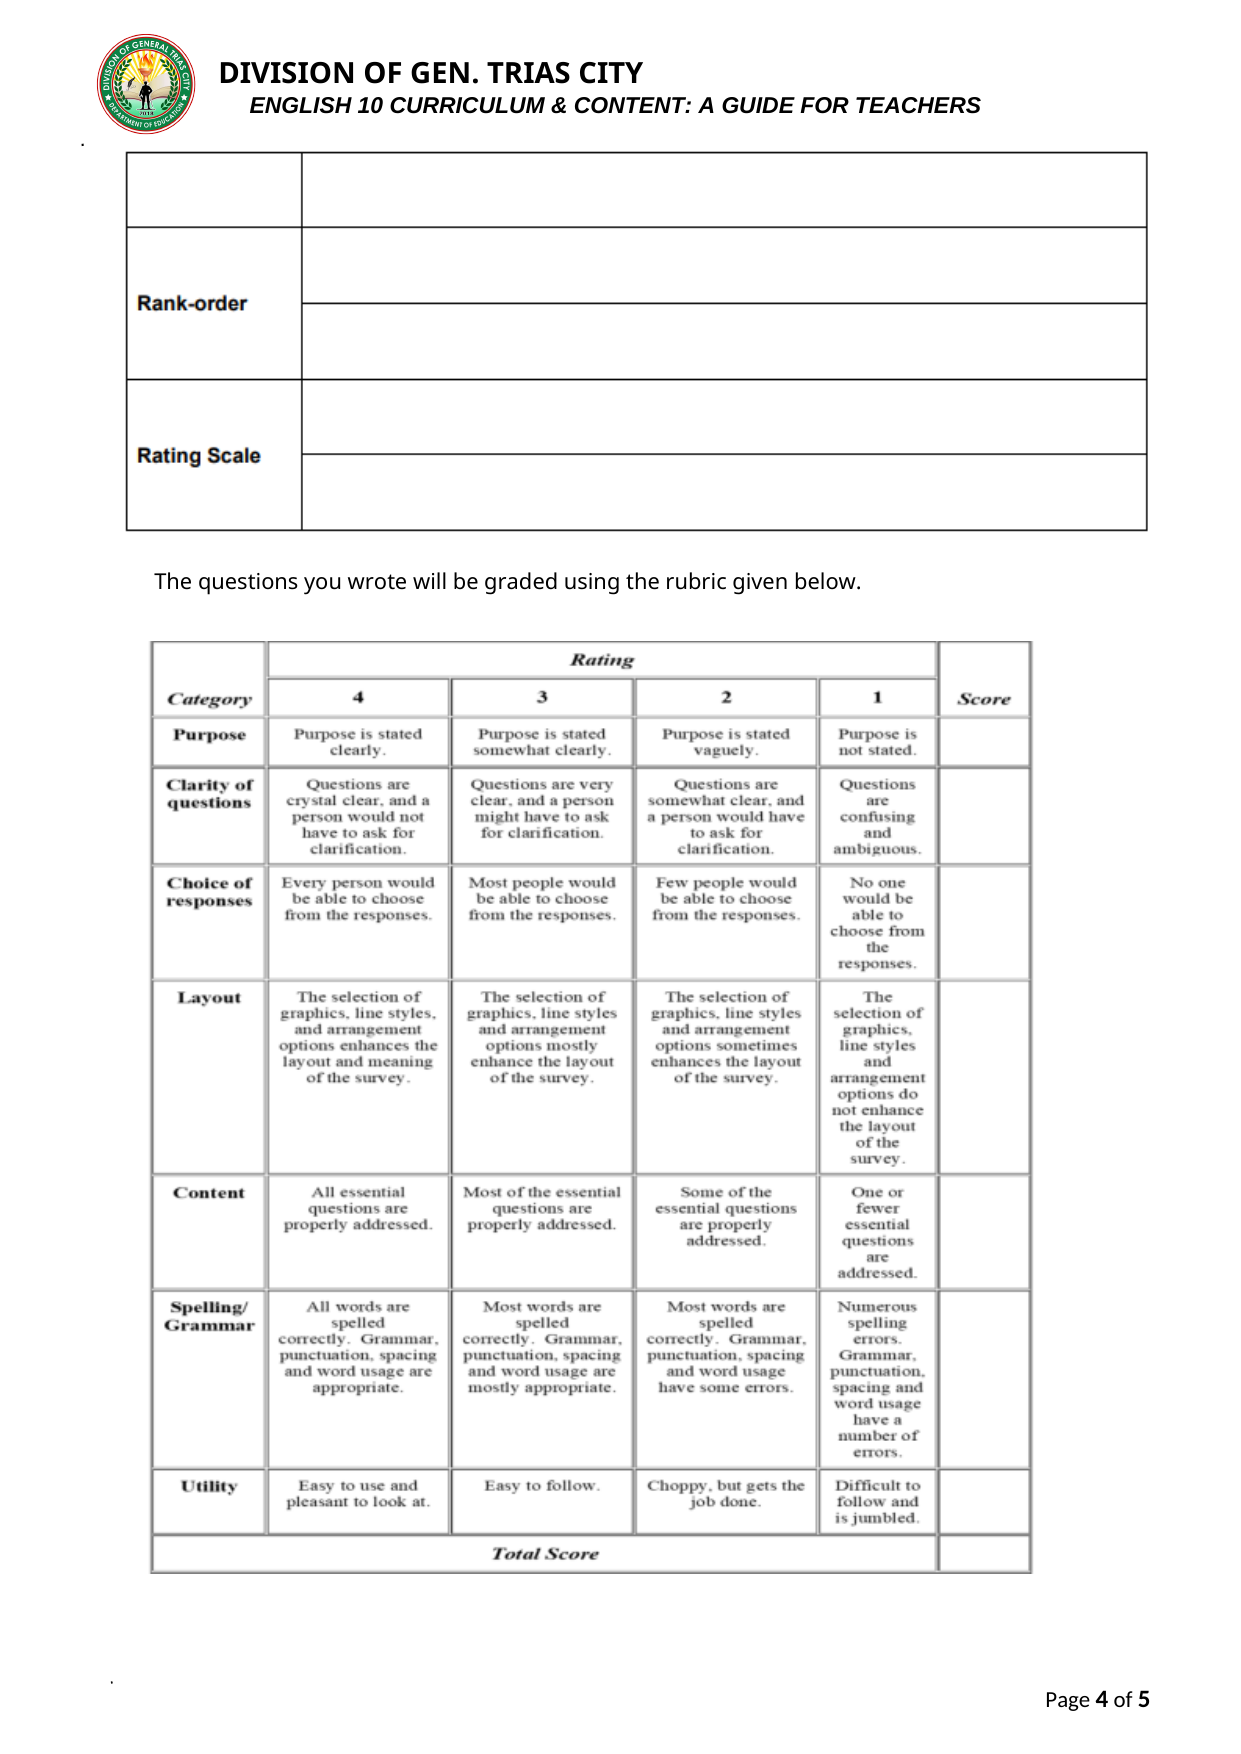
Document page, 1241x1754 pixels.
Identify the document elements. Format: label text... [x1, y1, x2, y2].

text The questions you wrote will be graded using the rubric given below. [120, 566, 1150, 595]
picture [94, 31, 198, 137]
picture [146, 641, 1038, 1574]
picture [120, 150, 1151, 536]
